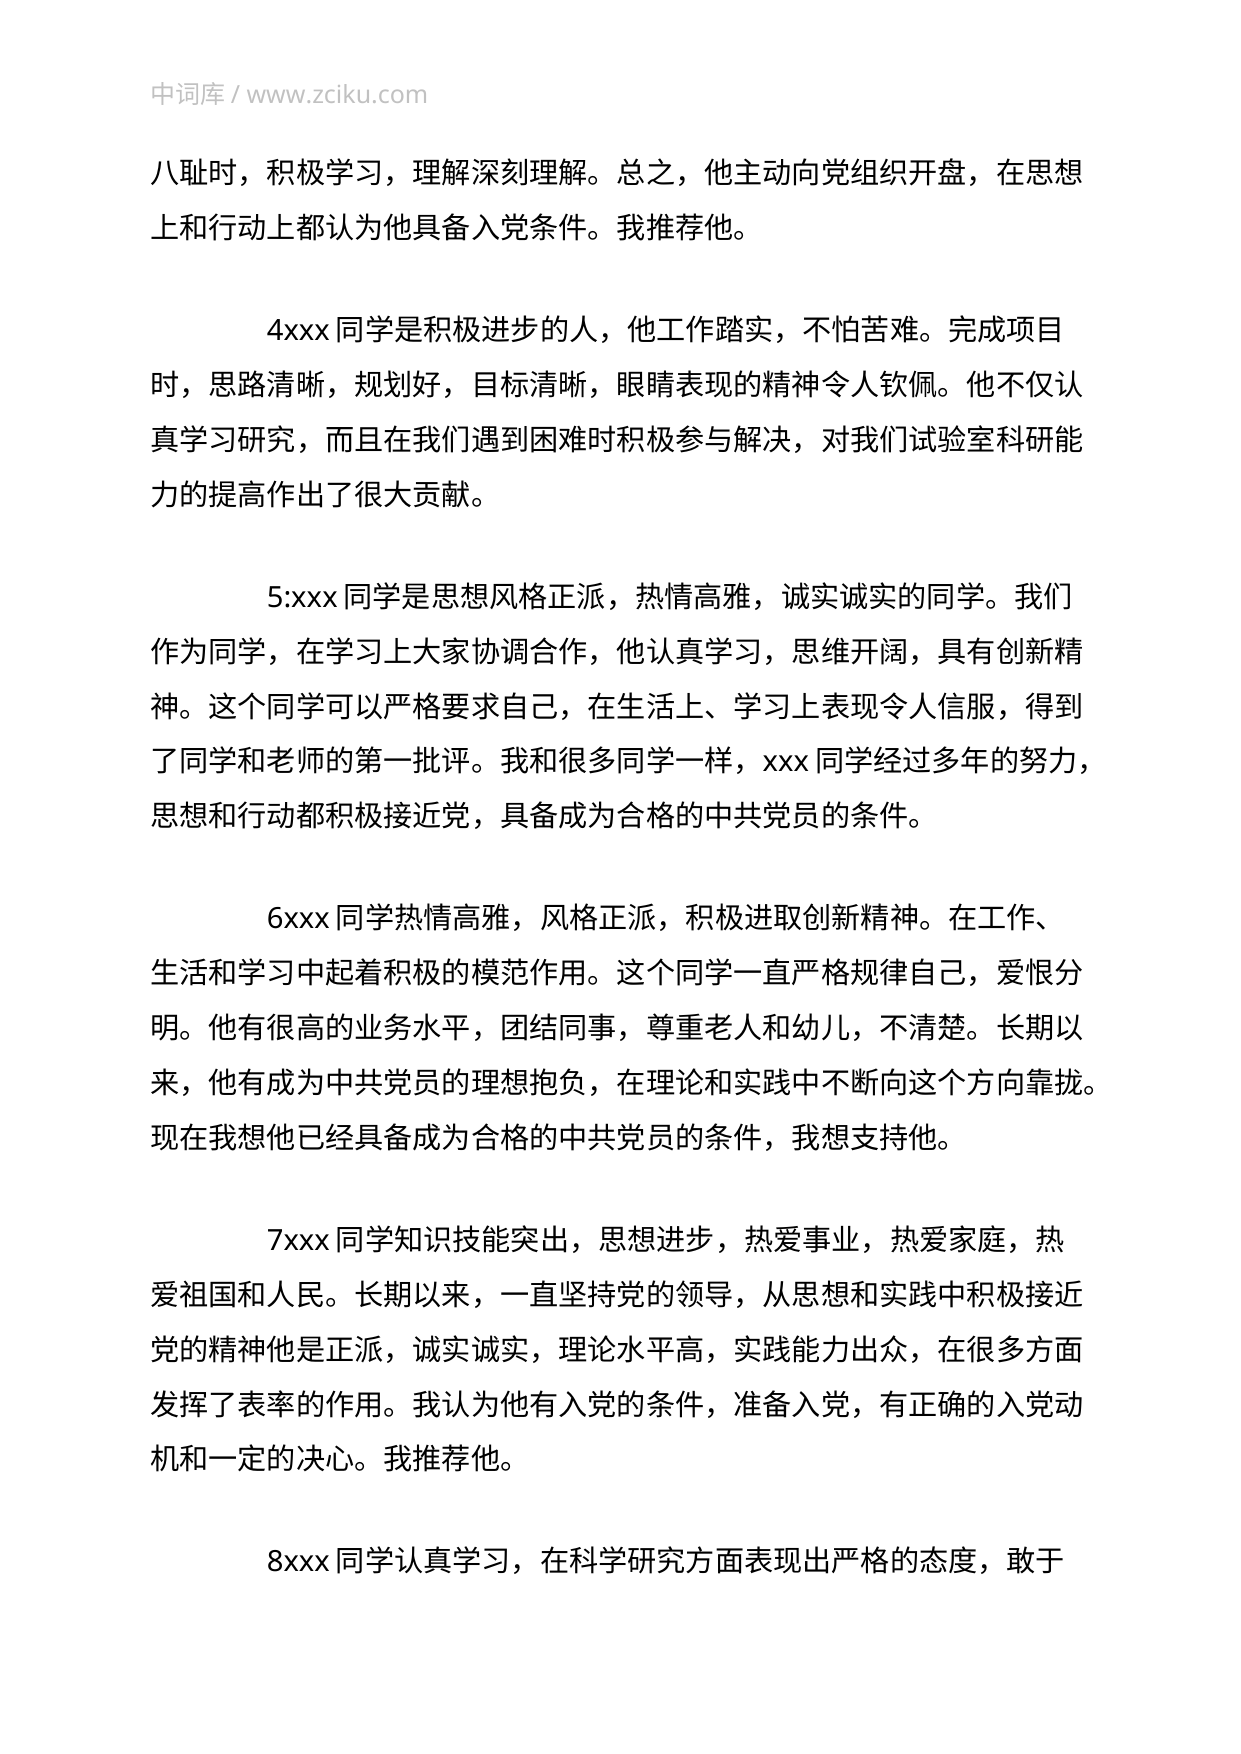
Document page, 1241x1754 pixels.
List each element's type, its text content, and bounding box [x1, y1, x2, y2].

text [150, 150, 1090, 247]
text 5:xxx同学是思想风格正派，热情高雅，诚实诚实的同学。我们作为同学，在学习上大家协调合作，他认真学习，思维开阔，具有创新精神。这个同学可以严格要求自己，在生活上、学习上表现令人信服，得到了同学和老师的第一批评。我和很多同学一样，xxx同学经过多年的努力，思想和行动都积极接近党，具备成为合格的中共党员的条件。 [150, 573, 1090, 835]
text 7xxx同学知识技能突出，思想进步，热爱事业，热爱家庭，热爱祖国和人民。长期以来，一直坚持党的领导，从思想和实践中积极接近党的精神他是正派，诚实诚实，理论水平高，实践能力出众，在很多方面发挥了表率的作用。我认为他有入党的条件，准备入党，有正确的入党动机和一定的决心。我推荐他。 [150, 1216, 1090, 1478]
text 6xxx同学热情高雅，风格正派，积极进取创新精神。在工作、生活和学习中起着积极的模范作用。这个同学一直严格规律自己，爱恨分明。他有很高的业务水平，团结同事，尊重老人和幼儿，不清楚。长期以来，他有成为中共党员的理想抱负，在理论和实践中不断向这个方向靠拢。现在我想他已经具备成为合格的中共党员的条件，我想支持他。 [150, 895, 1090, 1157]
text 4xxx同学是积极进步的人，他工作踏实，不怕苦难。完成项目时，思路清晰，规划好，目标清晰，眼睛表现的精神令人钦佩。他不仅认真学习研究，而且在我们遇到困难时积极参与解决，对我们试验室科研能力的提高作出了很大贡献。 [150, 307, 1090, 514]
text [150, 1538, 1090, 1580]
